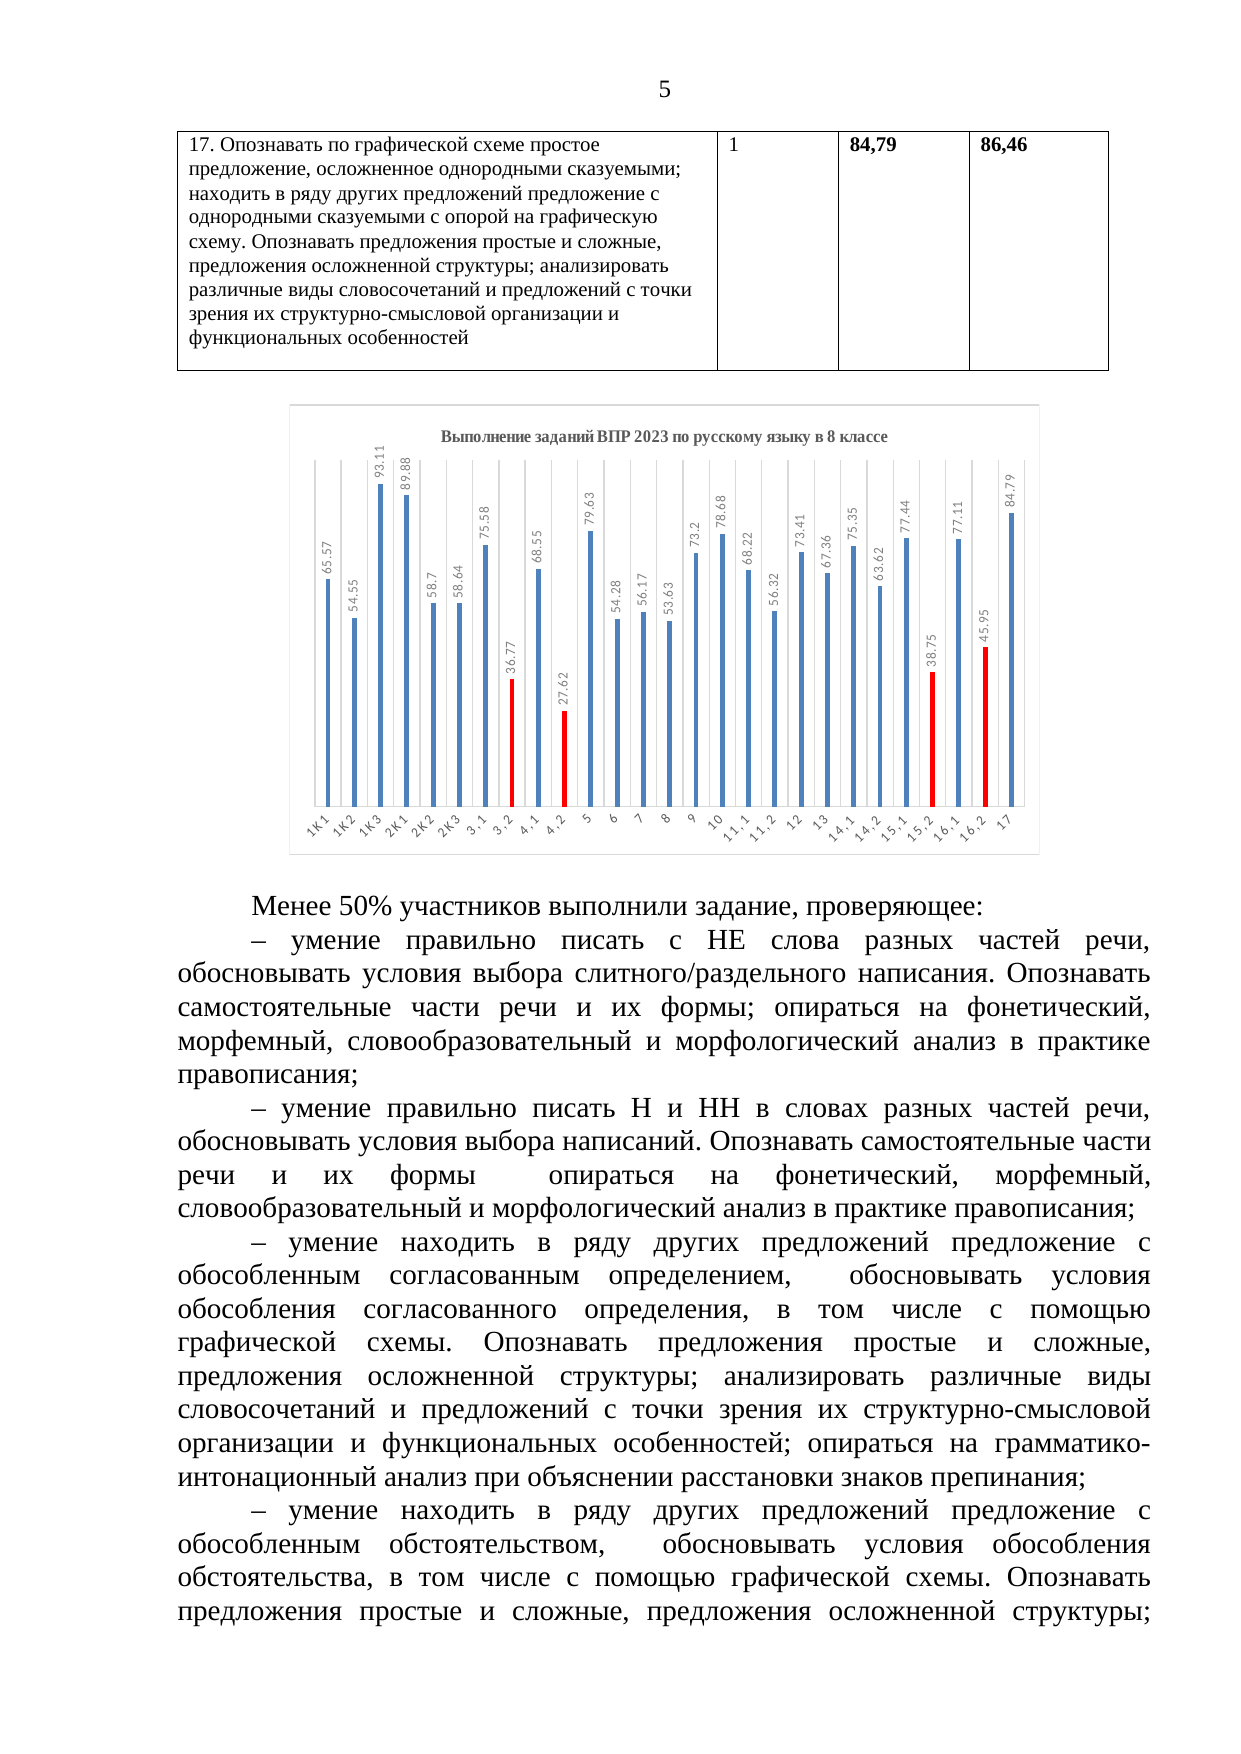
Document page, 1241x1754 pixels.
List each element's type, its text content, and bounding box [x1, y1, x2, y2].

text – умение правильно писать с НЕ слова разных частей речи, обосновывать условия выбора слитного/раздельного написания. Опознавать самостоятельные части речи и их формы; опираться на фонетический, морфемный, словообразовательный и морфологический анализ в практике правописания; [177, 922, 1152, 1090]
table_cell 1 [718, 132, 838, 370]
table_cell 86,46 [970, 132, 1108, 370]
text Менее 50% участников выполнили задание, проверяющее: [177, 888, 1152, 922]
table_cell 17. Опознавать по графической схеме простое предложение, осложненное однородными сказуемыми; находить в ряду других предложений предложение с однородными сказуемыми с опорой на графическую схему. Опознавать предложения простые и сложные, предложения осложненной структуры; анализировать различные виды словосочетаний и предложений с точки зрения их структурно-смысловой организации и функциональных особенностей [178, 132, 717, 370]
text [177, 1492, 1152, 1626]
table_cell 84,79 [839, 132, 969, 370]
text – умение правильно писать Н и НН в словах разных частей речи, обосновывать условия выбора написаний. Опознавать самостоятельные части речи и их формы опираться на фонетический, морфемный, словообразовательный и морфологический анализ в практике правописания; [177, 1090, 1152, 1224]
text – умение находить в ряду других предложений предложение с обособленным согласованным определением, обосновывать условия обособления согласованного определения, в том числе с помощью графической схемы. Опознавать предложения простые и сложные, предложения осложненной структуры; анализировать различные виды словосочетаний и предложений с точки зрения их структурно-смысловой организации и функциональных особенностей; опираться на грамматико-интонационный анализ при объяснении расстановки знаков препинания; [177, 1224, 1152, 1492]
